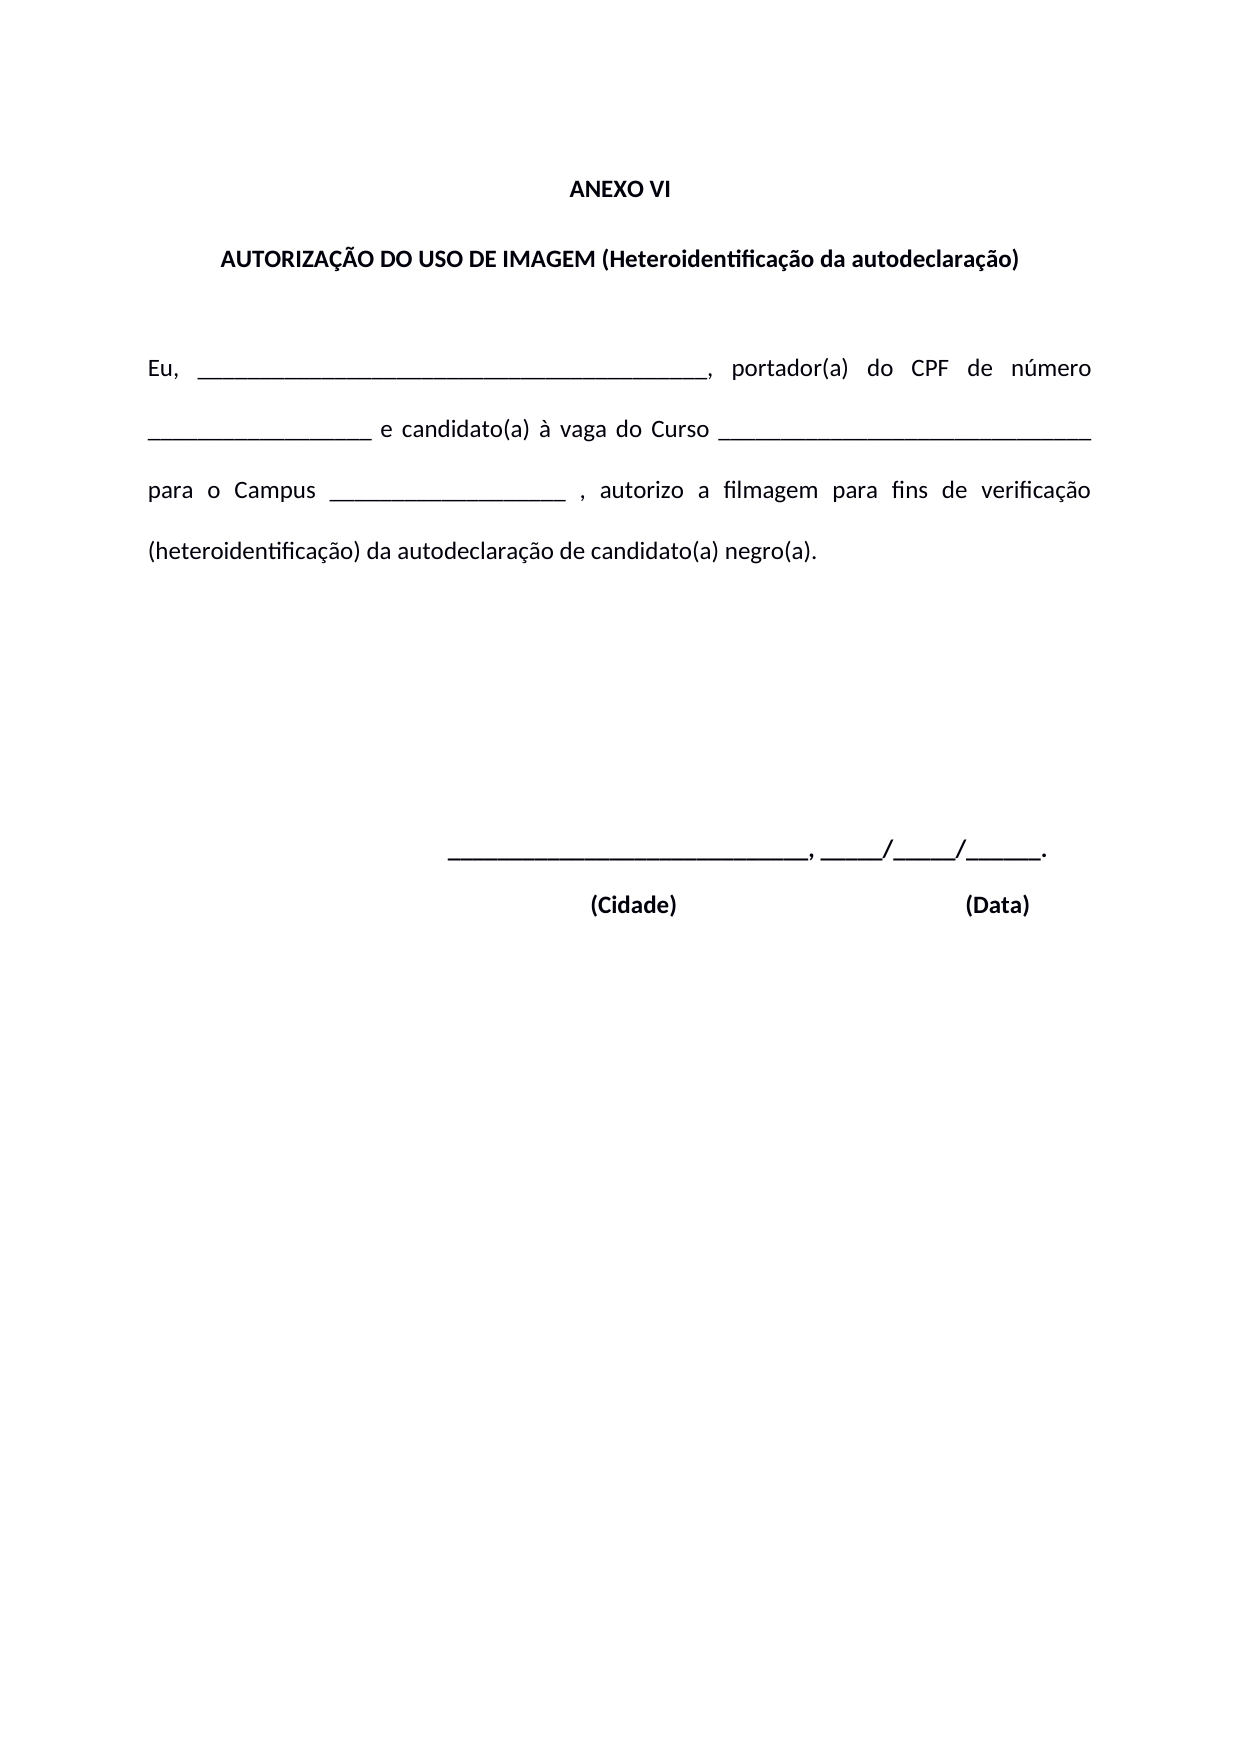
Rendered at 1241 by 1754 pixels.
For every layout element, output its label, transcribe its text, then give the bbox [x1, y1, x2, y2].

text Eu, _________________________________________, portador(a) do CPF de número __________________ e candidato(a) à vaga do Curso ______________________________ para o Campus ___________________ , autorizo a filmagem para fins de verificação (heteroidentificação) da autodeclaração de candidato(a) negro(a). [148, 352, 1092, 566]
text AUTORIZAÇÃO DO USO DE IMAGEM (Heteroidentificação da autodeclaração) [148, 243, 1092, 274]
text _____________________________, _____/_____/______. [373, 833, 1092, 864]
text (Cidade) (Data) [148, 889, 1092, 919]
text ANEXO VI [148, 173, 1092, 203]
